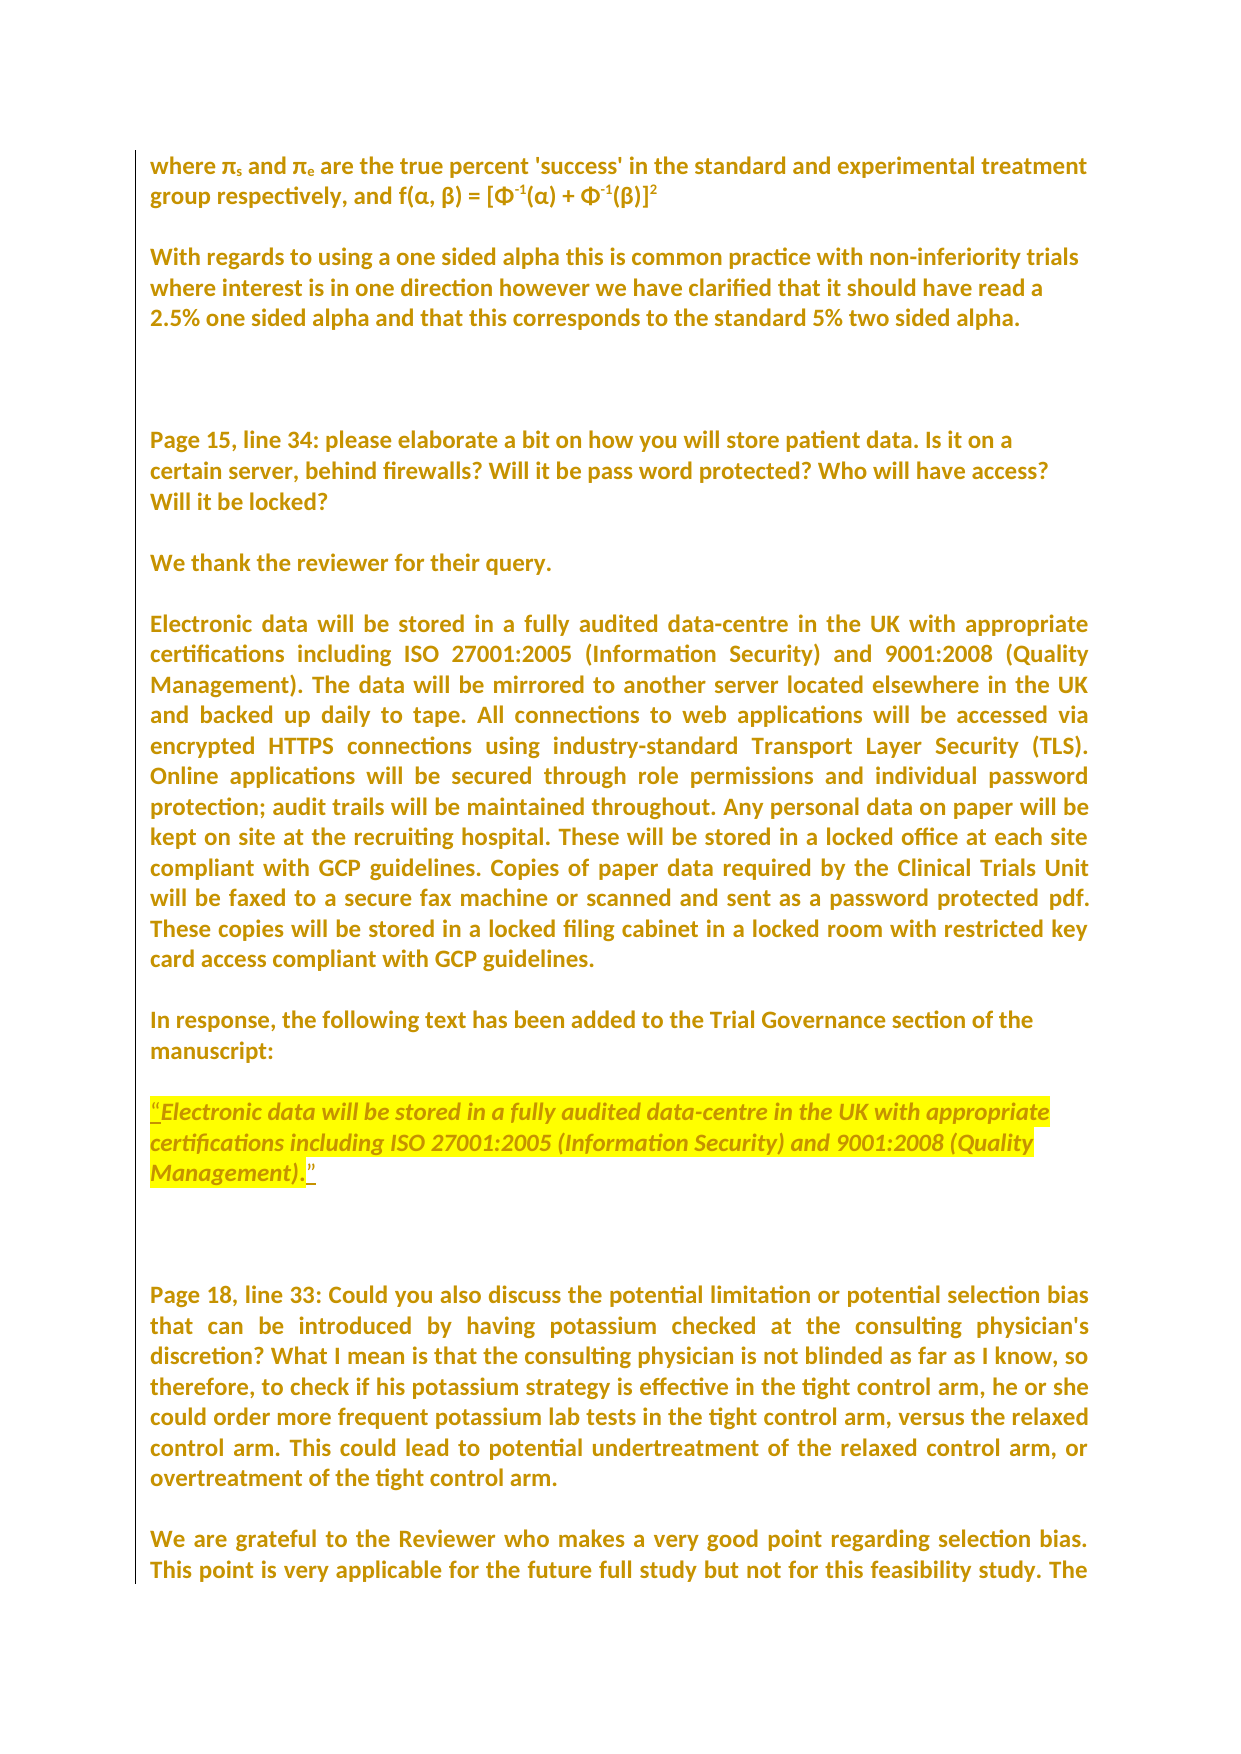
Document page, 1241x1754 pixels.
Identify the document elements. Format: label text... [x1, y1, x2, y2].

text In response, the following text has been added to the Trial Governance section of the manuscript: [150, 1004, 1090, 1066]
text We thank the reviewer for their query. [150, 547, 1090, 577]
text where πs and πe are the true percent 'success' in the standard and experimental treatment group respectively, and f(α, β) = [Φ-1(α) + Φ-1(β)]2 [150, 150, 1090, 211]
text Page 15, line 34: please elaborate a bit on how you will store patient data. Is it on a certain server, behind firewalls? Will it be pass word protected? Who will have access? Will it be locked? [150, 425, 1090, 516]
text With regards to using a one sided alpha this is common practice with non-inferiority trials where interest is in one direction however we have clarified that it should have read a 2.5% one sided alpha and that this corresponds to the standard 5% two sided alpha. [150, 242, 1090, 333]
text Electronic data will be stored in a fully audited data-centre in the UK with appropriate certifications including ISO 27001:2005 (Information Security) and 9001:2008 (Quality Management). The data will be mirrored to another server located elsewhere in the UK and backed up daily to tape. All connections to web applications will be accessed via encrypted HTTPS connections using industry-standard Transport Layer Security (TLS). Online applications will be secured through role permissions and individual password protection; audit trails will be maintained throughout. Any personal data on paper will be kept on site at the recruiting hospital. These will be stored in a locked office at each site compliant with GCP guidelines. Copies of paper data required by the Clinical Trials Unit will be faxed to a secure fax machine or scanned and sent as a password protected pdf. These copies will be stored in a locked filing cabinet in a locked room with restricted key card access compliant with GCP guidelines. [150, 608, 1090, 974]
text Page 18, line 33: Could you also discuss the potential limitation or potential selection bias that can be introduced by having potassium checked at the consulting physician's discretion? What I mean is that the consulting physician is not blinded as far as I know, so therefore, to check if his potassium strategy is effective in the tight control arm, he or she could order more frequent potassium lab tests in the tight control arm, versus the relaxed control arm. This could lead to potential undertreatment of the relaxed control arm, or overtreatment of the tight control arm. [150, 1279, 1090, 1493]
text Electronic data will be stored in a fully audited data-centre in the UK with appropriate certifications including ISO 27001:2005 (Information Security) and 9001:2008 (Quality Management). [306, 1096, 1090, 1188]
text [150, 1523, 1090, 1584]
